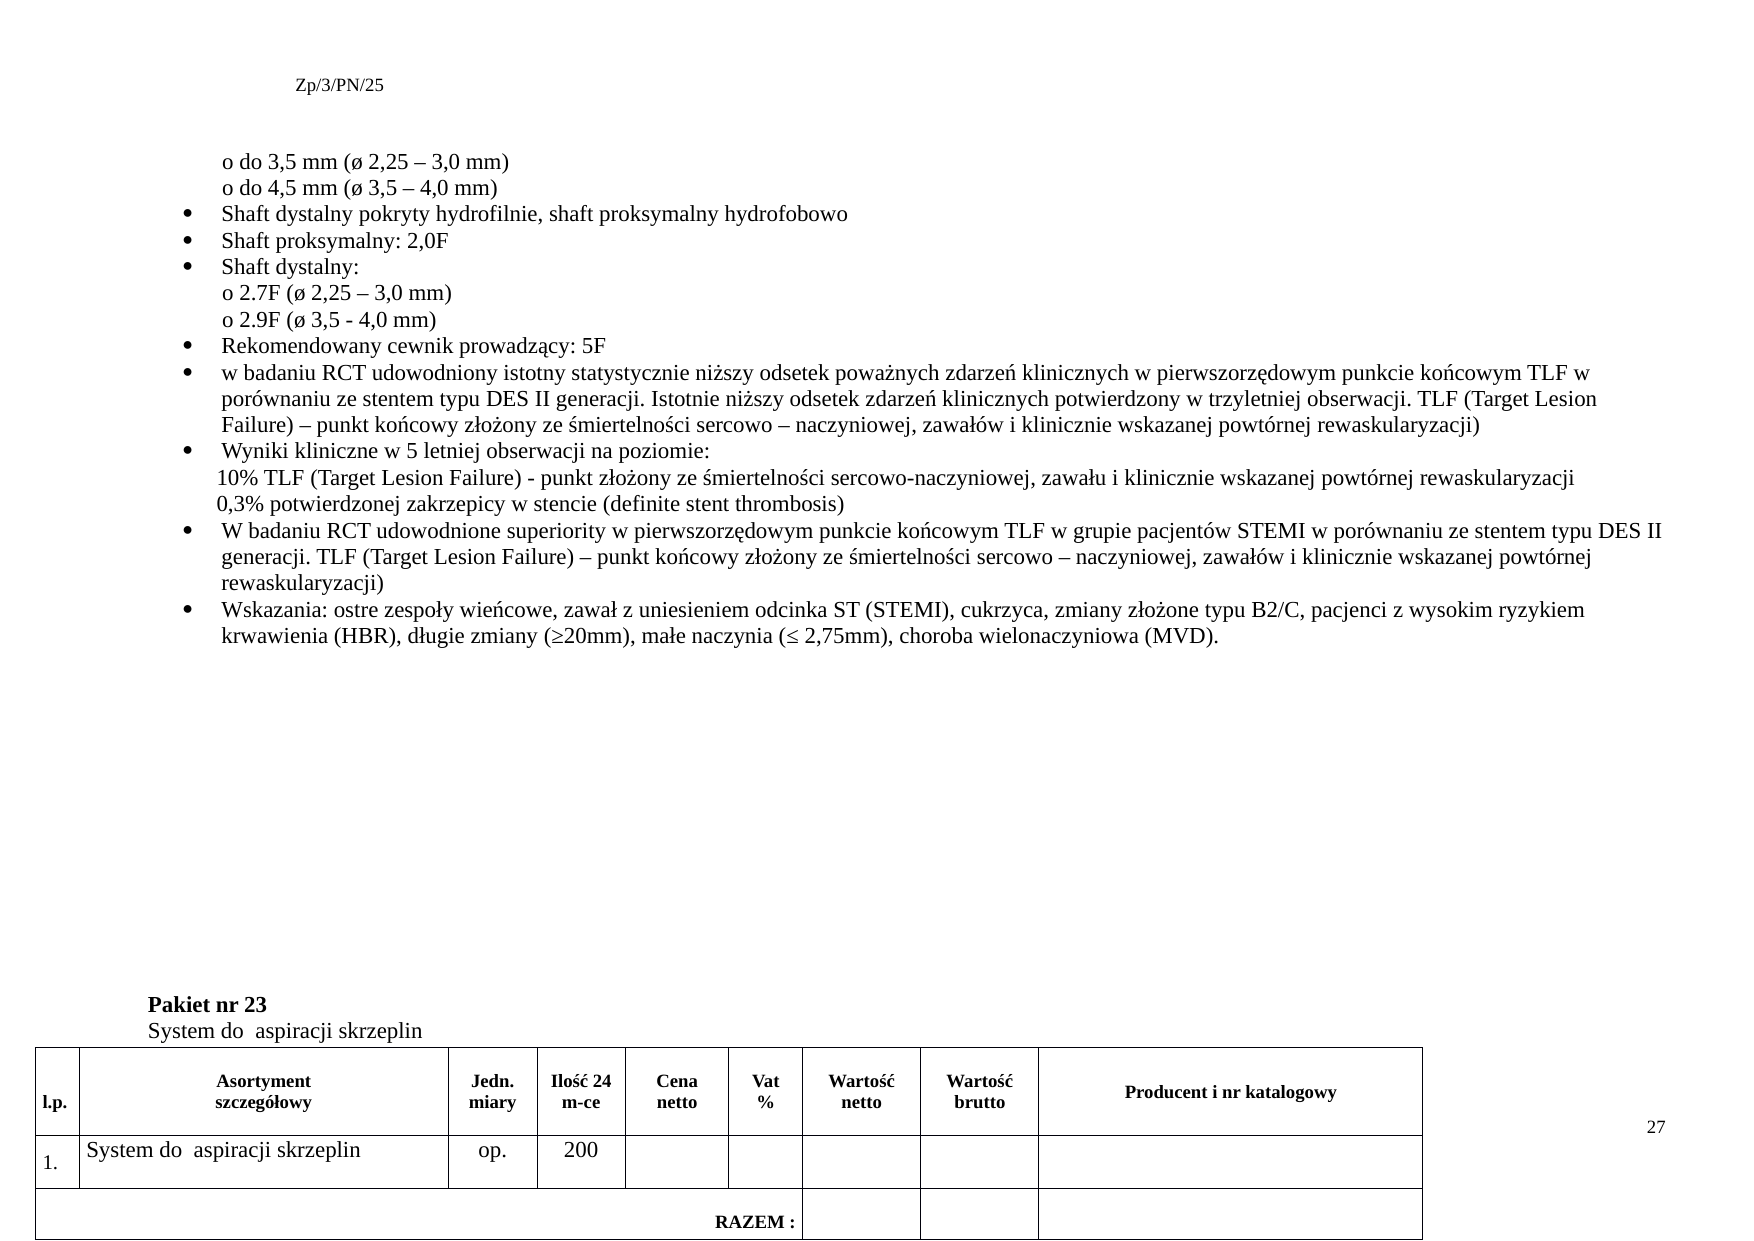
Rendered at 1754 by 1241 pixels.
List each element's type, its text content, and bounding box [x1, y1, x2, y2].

table_cell [921, 1189, 1038, 1239]
text o 2.7F (ø 2,25 – 3,0 mm) [148, 279, 1665, 306]
table_cell [729, 1136, 802, 1188]
text o 2.9F (ø 3,5 - 4,0 mm) [148, 306, 1665, 332]
list Rekomendowany cewnik prowadzący: 5F [184, 332, 1665, 358]
table_header Cena netto [626, 1048, 728, 1134]
table_header Vat % [729, 1048, 802, 1134]
table_cell [1039, 1136, 1422, 1188]
table_header Wartość netto [803, 1048, 920, 1134]
table_header Wartość brutto [921, 1048, 1038, 1134]
text o do 3,5 mm (ø 2,25 – 3,0 mm) [148, 148, 1665, 174]
table_cell op. [449, 1136, 537, 1188]
list Wyniki kliniczne w 5 letniej obserwacji na poziomie: [184, 438, 1665, 464]
table_cell [803, 1136, 920, 1188]
table_cell System do aspiracji skrzeplin [80, 1136, 448, 1188]
table_header Ilość 24 m-ce [538, 1048, 625, 1134]
text o do 4,5 mm (ø 3,5 – 4,0 mm) [148, 174, 1665, 200]
text 10% TLF (Target Lesion Failure) - punkt złożony ze śmiertelności sercowo-naczyniowej, zawału i klinicznie wskazanej powtórnej rewaskularyzacji [148, 464, 1665, 490]
table_cell [1039, 1189, 1422, 1239]
table_cell RAZEM : [36, 1189, 802, 1239]
table_cell [921, 1136, 1038, 1188]
text Pakiet nr 23 [148, 991, 1665, 1017]
list Shaft dystalny pokryty hydrofilnie, shaft proksymalny hydrofobowo [184, 200, 1665, 227]
table_header Producent i nr katalogowy [1039, 1048, 1422, 1134]
text System do aspiracji skrzeplin [148, 1017, 1665, 1044]
list Shaft dystalny: [184, 253, 1665, 279]
list Wskazania: ostre zespoły wieńcowe, zawał z uniesieniem odcinka ST (STEMI), cukrzyca, zmiany złożone typu B2/C, pacjenci z wysokim ryzykiem krwawienia (HBR), długie zmiany (≥20mm), małe naczynia (≤ 2,75mm), choroba wielonaczyniowa (MVD). [184, 596, 1665, 648]
table_cell [803, 1189, 920, 1239]
list W badaniu RCT udowodnione superiority w pierwszorzędowym punkcie końcowym TLF w grupie pacjentów STEMI w porównaniu ze stentem typu DES II generacji. TLF (Target Lesion Failure) – punkt końcowy złożony ze śmiertelności sercowo – naczyniowej, zawałów i klinicznie wskazanej powtórnej rewaskularyzacji) [184, 517, 1665, 596]
text 0,3% potwierdzonej zakrzepicy w stencie (definite stent thrombosis) [148, 490, 1665, 517]
table_cell [626, 1136, 728, 1188]
table_cell 1. [36, 1136, 79, 1188]
table_cell 200 [538, 1136, 625, 1188]
table_header l.p. [36, 1048, 79, 1134]
table_header Asortyment szczegółowy [80, 1048, 448, 1134]
table_header Jedn. miary [449, 1048, 537, 1134]
list w badaniu RCT udowodniony istotny statystycznie niższy odsetek poważnych zdarzeń klinicznych w pierwszorzędowym punkcie końcowym TLF w porównaniu ze stentem typu DES II generacji. Istotnie niższy odsetek zdarzeń klinicznych potwierdzony w trzyletniej obserwacji. TLF (Target Lesion Failure) – punkt końcowy złożony ze śmiertelności sercowo – naczyniowej, zawałów i klinicznie wskazanej powtórnej rewaskularyzacji) [184, 358, 1665, 438]
list Shaft proksymalny: 2,0F [184, 227, 1665, 253]
